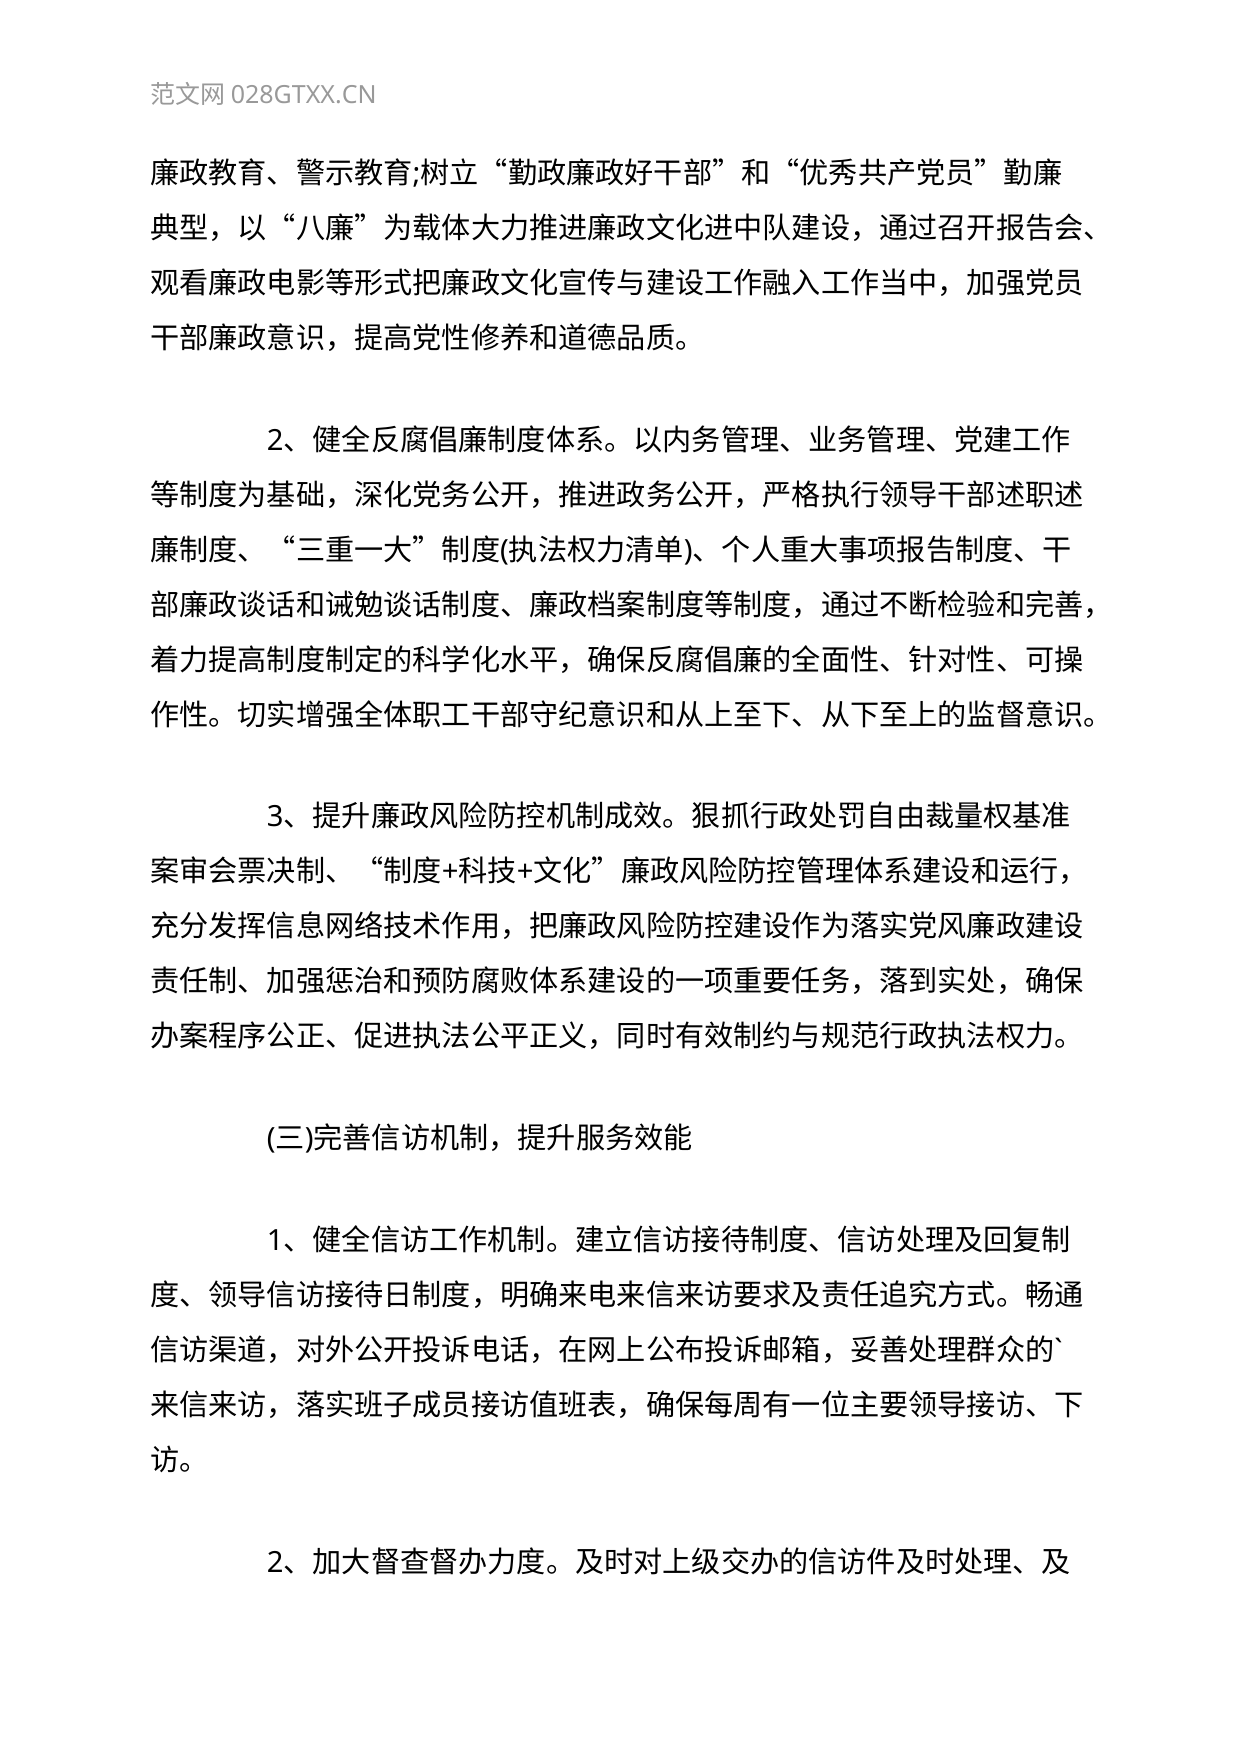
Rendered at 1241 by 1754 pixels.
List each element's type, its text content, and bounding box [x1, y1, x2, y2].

text 2、健全反腐倡廉制度体系。以内务管理、业务管理、党建工作等制度为基础，深化党务公开，推进政务公开，严格执行领导干部述职述廉制度、“三重一大”制度(执法权力清单)、个人重大事项报告制度、干部廉政谈话和诫勉谈话制度、廉政档案制度等制度，通过不断检验和完善，着力提高制度制定的科学化水平，确保反腐倡廉的全面性、针对性、可操作性。切实增强全体职工干部守纪意识和从上至下、从下至上的监督意识。 [150, 417, 1090, 733]
text 1、健全信访工作机制。建立信访接待制度、信访处理及回复制度、领导信访接待日制度，明确来电来信来访要求及责任追究方式。畅通信访渠道，对外公开投诉电话，在网上公布投诉邮箱，妥善处理群众的`来信来访，落实班子成员接访值班表，确保每周有一位主要领导接访、下访。 [150, 1217, 1090, 1479]
text 3、提升廉政风险防控机制成效。狠抓行政处罚自由裁量权基准案审会票决制、“制度+科技+文化”廉政风险防控管理体系建设和运行，充分发挥信息网络技术作用，把廉政风险防控建设作为落实党风廉政建设责任制、加强惩治和预防腐败体系建设的一项重要任务，落到实处，确保办案程序公正、促进执法公平正义，同时有效制约与规范行政执法权力。 [150, 793, 1090, 1055]
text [150, 1538, 1090, 1581]
text (三)完善信访机制，提升服务效能 [150, 1114, 1090, 1157]
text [150, 150, 1090, 357]
